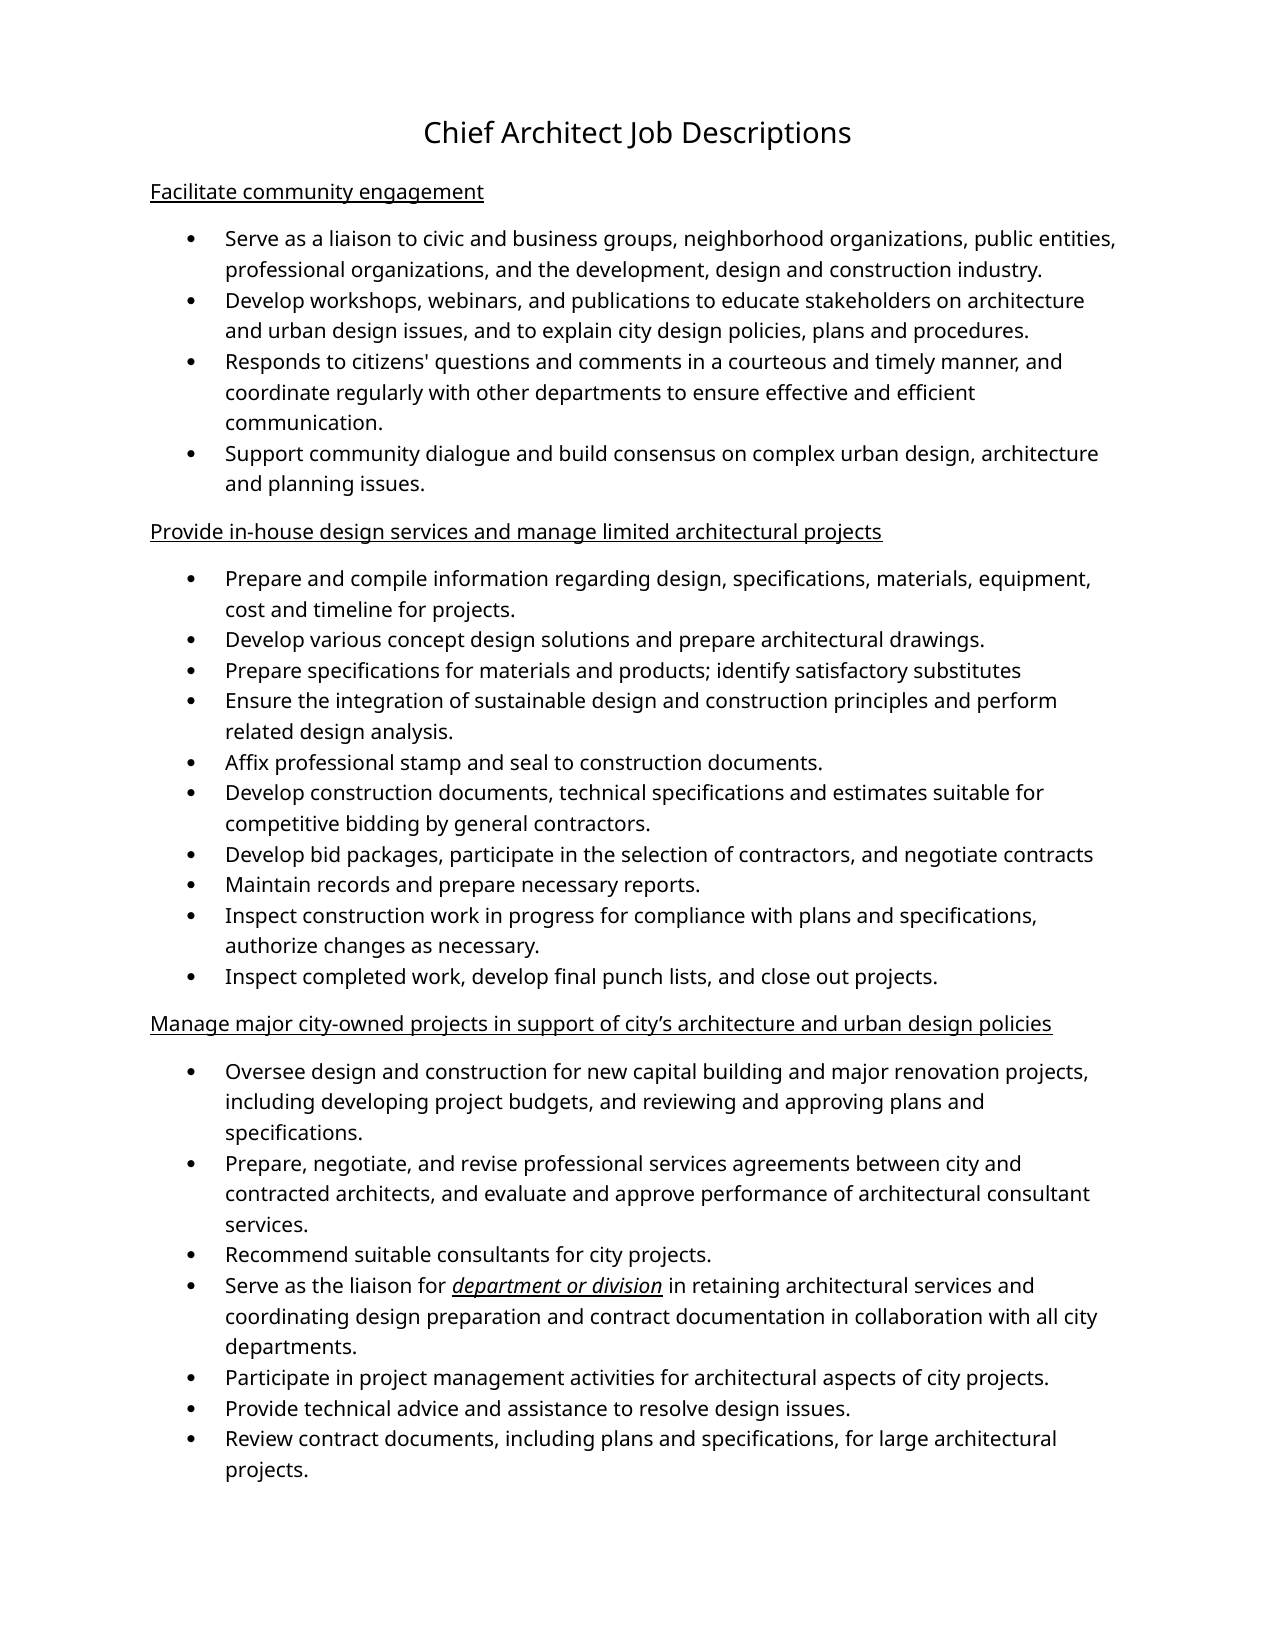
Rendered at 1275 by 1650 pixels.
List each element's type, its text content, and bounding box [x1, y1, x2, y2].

text Facilitate community engagement [150, 177, 1125, 206]
list Support community dialogue and build consensus on complex urban design, architecture and planning issues. [187, 439, 1125, 498]
list Prepare, negotiate, and revise professional services agreements between city and contracted architects, and evaluate and approve performance of architectural consultant services. [187, 1149, 1125, 1238]
list Ensure the integration of sustainable design and construction principles and perform related design analysis. [187, 687, 1125, 746]
list Develop bid packages, participate in the selection of contractors, and negotiate contracts [187, 840, 1125, 868]
list Prepare and compile information regarding design, specifications, materials, equipment, cost and timeline for projects. [187, 564, 1125, 623]
list Develop construction documents, technical specifications and estimates suitable for competitive bidding by general contractors. [187, 778, 1125, 837]
list Recommend suitable consultants for city projects. [187, 1241, 1125, 1269]
list Participate in project management activities for architectural aspects of city projects. [187, 1363, 1125, 1391]
list Maintain records and prepare necessary reports. [187, 870, 1125, 899]
list Inspect completed work, develop final punch lists, and close out projects. [187, 962, 1125, 991]
list Oversee design and construction for new capital building and major renovation projects, including developing project budgets, and reviewing and approving plans and specifications. [187, 1057, 1125, 1146]
list Inspect construction work in progress for compliance with plans and specifications, authorize changes as necessary. [187, 901, 1125, 960]
list Affix professional stamp and seal to construction documents. [187, 748, 1125, 776]
list Responds to citizens' questions and comments in a courteous and timely manner, and coordinate regularly with other departments to ensure effective and efficient communication. [187, 347, 1125, 437]
list Develop workshops, webinars, and publications to educate stakeholders on architecture and urban design issues, and to explain city design policies, plans and procedures. [187, 286, 1125, 345]
text Provide in-house design services and manage limited architectural projects [150, 517, 1125, 545]
list Serve as the liaison for department or division in retaining architectural services and coordinating design preparation and contract documentation in collaboration with all city departments. [187, 1271, 1125, 1361]
list Prepare specifications for materials and products; identify satisfactory substitutes [187, 656, 1125, 684]
list Review contract documents, including plans and specifications, for large architectural projects. [187, 1424, 1125, 1483]
list Develop various concept design solutions and prepare architectural drawings. [187, 625, 1125, 654]
text Manage major city-owned projects in support of city’s architecture and urban design policies [150, 1009, 1125, 1038]
list Serve as a liaison to civic and business groups, neighborhood organizations, public entities, professional organizations, and the development, design and construction industry. [187, 224, 1125, 283]
list Provide technical advice and assistance to resolve design issues. [187, 1394, 1125, 1422]
